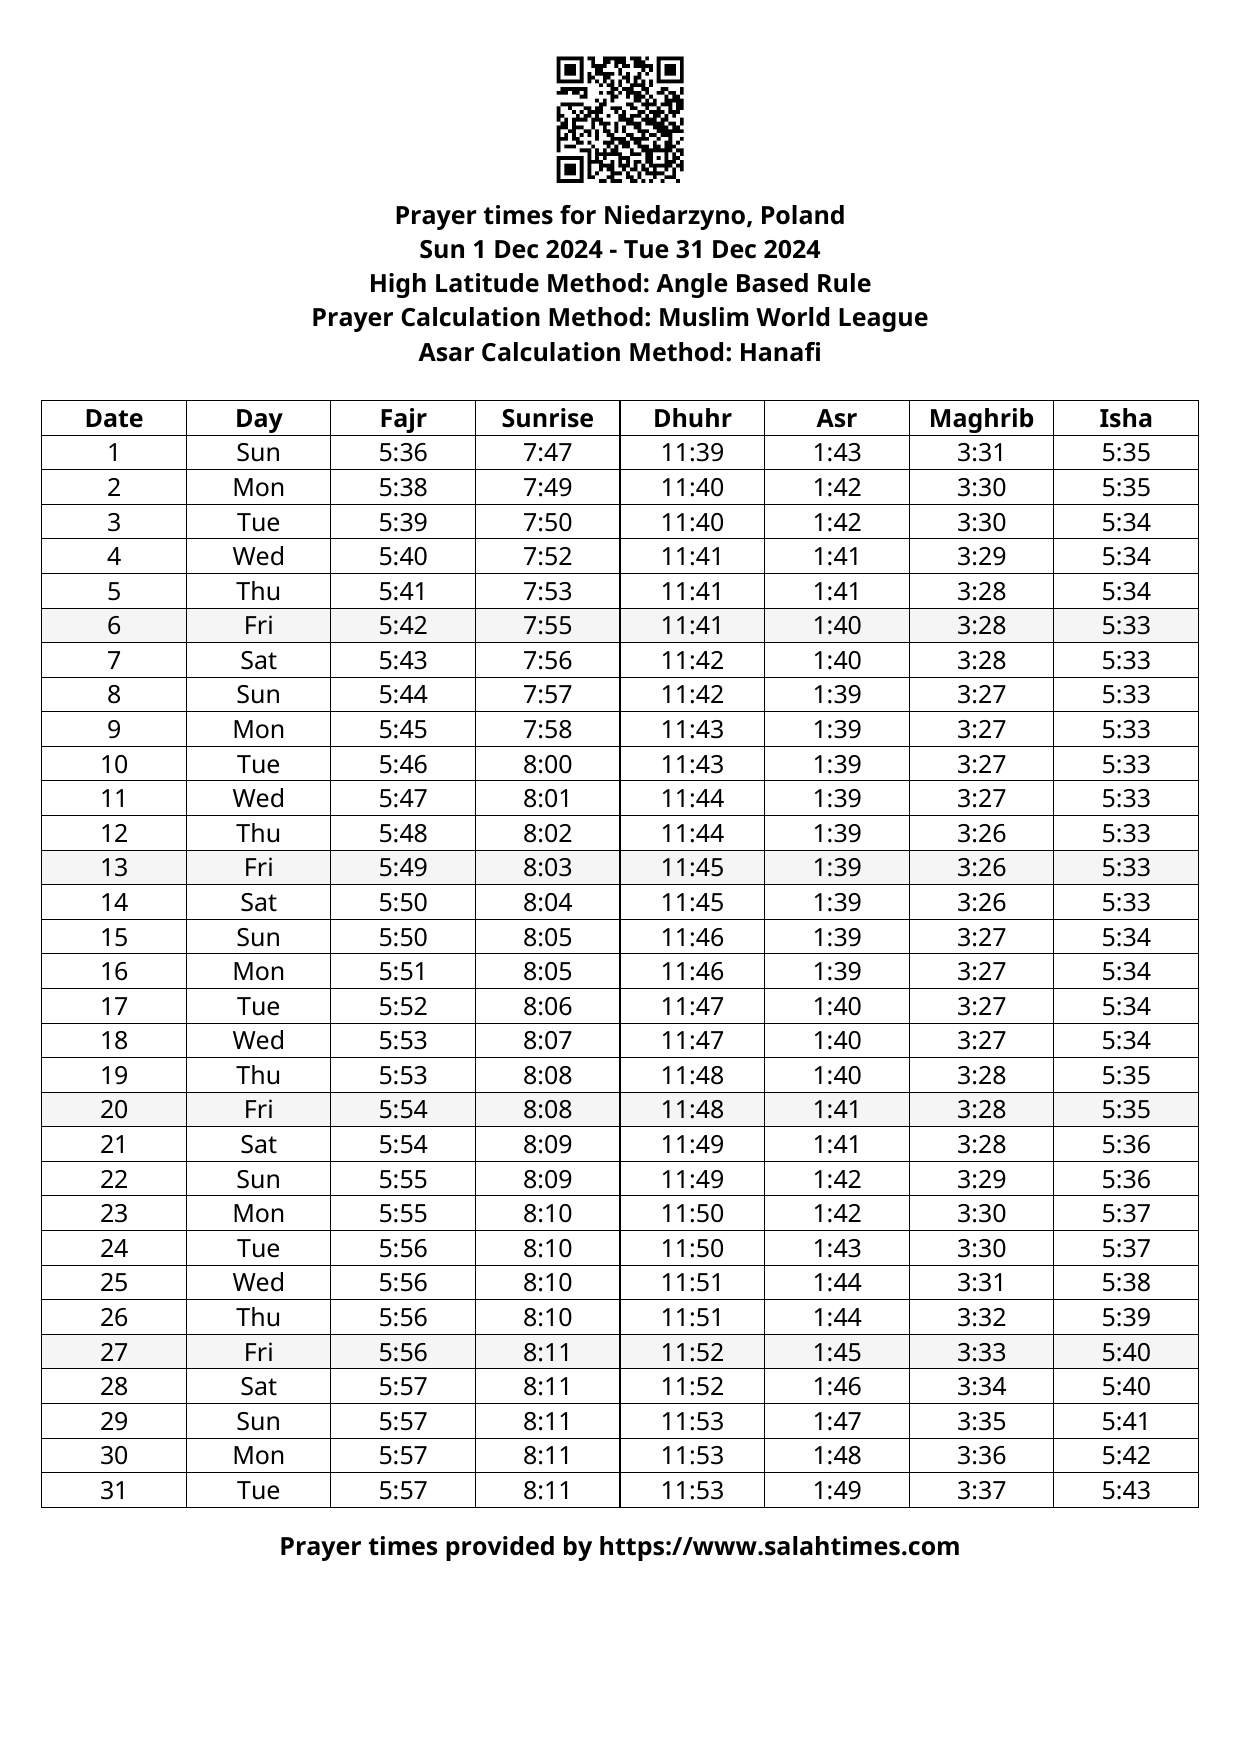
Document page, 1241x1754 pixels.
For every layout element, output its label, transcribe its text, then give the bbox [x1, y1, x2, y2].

table_cell 8:11 [476, 1369, 619, 1403]
table_cell 1:48 [765, 1439, 909, 1472]
table_cell 1:39 [765, 816, 909, 849]
table_cell Fri [187, 1335, 330, 1368]
table_cell 7:50 [476, 505, 619, 538]
table_cell 8:04 [476, 885, 619, 919]
table_cell 17 [42, 989, 186, 1022]
table_cell 8:10 [476, 1231, 619, 1264]
table_cell 1:39 [765, 885, 909, 919]
table_cell 5:56 [331, 1266, 475, 1299]
table_cell 1:42 [765, 1162, 909, 1195]
table_cell 3:31 [910, 436, 1053, 469]
table_cell 3:26 [910, 851, 1053, 884]
table_cell 4 [42, 539, 186, 573]
table_cell 11:45 [621, 851, 764, 884]
table_cell 1:43 [765, 436, 909, 469]
table_cell 11:41 [621, 574, 764, 607]
table_cell 3 [42, 505, 186, 538]
table_cell 5:34 [1054, 954, 1198, 988]
table_cell 11:44 [621, 781, 764, 815]
table_cell 1:40 [765, 1024, 909, 1057]
table_cell 9 [42, 712, 186, 746]
table_cell 3:28 [910, 1127, 1053, 1161]
table_cell 8:08 [476, 1093, 619, 1126]
table_cell Fri [187, 851, 330, 884]
table_cell 5:40 [331, 539, 475, 573]
table_cell 3:28 [910, 643, 1053, 677]
table_cell 3:27 [910, 678, 1053, 711]
table_cell 1:42 [765, 470, 909, 504]
table_cell 8:00 [476, 747, 619, 780]
table_cell 11:47 [621, 989, 764, 1022]
table_cell 5:35 [1054, 470, 1198, 504]
table_cell 5:52 [331, 989, 475, 1022]
table_cell 26 [42, 1300, 186, 1334]
table_cell 5:36 [1054, 1127, 1198, 1161]
table_cell 8:08 [476, 1058, 619, 1092]
table_cell 1:40 [765, 989, 909, 1022]
table_cell 8:02 [476, 816, 619, 849]
table_cell 5:33 [1054, 712, 1198, 746]
table_cell 5:57 [331, 1473, 475, 1507]
table_cell 11:51 [621, 1300, 764, 1334]
table_cell 5:33 [1054, 781, 1198, 815]
table_cell 5:41 [331, 574, 475, 607]
table_cell 3:27 [910, 781, 1053, 815]
table_cell 7:52 [476, 539, 619, 573]
text High Latitude Method: Angle Based Rule [42, 266, 1198, 300]
table_cell 11:43 [621, 712, 764, 746]
text Sun 1 Dec 2024 - Tue 31 Dec 2024 [42, 232, 1198, 266]
table_cell 1:40 [765, 609, 909, 642]
table_cell Sun [187, 678, 330, 711]
table_cell 7:49 [476, 470, 619, 504]
table_cell 1:39 [765, 678, 909, 711]
table_cell 8:03 [476, 851, 619, 884]
table_cell 3:27 [910, 747, 1053, 780]
table_cell 3:28 [910, 574, 1053, 607]
table_cell 5:33 [1054, 885, 1198, 919]
table_cell 5:34 [1054, 505, 1198, 538]
table_header Date [42, 401, 186, 434]
table_cell 8:11 [476, 1473, 619, 1507]
table_cell Thu [187, 1058, 330, 1092]
table_cell 5:33 [1054, 816, 1198, 849]
table_cell 1:39 [765, 851, 909, 884]
table_cell 11:49 [621, 1162, 764, 1195]
table_cell 8:11 [476, 1439, 619, 1472]
table_header Fajr [331, 401, 475, 434]
table_cell 11:50 [621, 1196, 764, 1230]
table_cell Sat [187, 1127, 330, 1161]
table_cell 5:56 [331, 1335, 475, 1368]
table_cell Wed [187, 1266, 330, 1299]
table_cell 8:05 [476, 954, 619, 988]
table_cell 5:53 [331, 1024, 475, 1057]
table_cell 11:49 [621, 1127, 764, 1161]
table_cell 11:53 [621, 1439, 764, 1472]
table_cell 11:45 [621, 885, 764, 919]
table_cell 3:37 [910, 1473, 1053, 1507]
table_cell 3:28 [910, 609, 1053, 642]
table_cell Thu [187, 816, 330, 849]
table_cell Mon [187, 712, 330, 746]
table_header Maghrib [910, 401, 1053, 434]
table_cell Wed [187, 539, 330, 573]
table_cell 5:48 [331, 816, 475, 849]
table_cell Sat [187, 643, 330, 677]
table_cell 1:43 [765, 1231, 909, 1264]
table_cell Tue [187, 989, 330, 1022]
table_cell 1:39 [765, 712, 909, 746]
table_cell 1:39 [765, 954, 909, 988]
table_cell 3:29 [910, 539, 1053, 573]
text Prayer Calculation Method: Muslim World League [42, 300, 1198, 334]
table_cell Thu [187, 574, 330, 607]
table_cell 8:01 [476, 781, 619, 815]
table_cell 5:39 [1054, 1300, 1198, 1334]
table_cell 1 [42, 436, 186, 469]
table_cell 5:54 [331, 1093, 475, 1126]
table_cell 5:33 [1054, 609, 1198, 642]
table_cell 5:53 [331, 1058, 475, 1092]
table_cell 11:53 [621, 1404, 764, 1437]
table_cell 30 [42, 1439, 186, 1472]
table_cell 5:36 [331, 436, 475, 469]
table_cell 18 [42, 1024, 186, 1057]
table_cell 11:42 [621, 678, 764, 711]
table_cell 1:42 [765, 505, 909, 538]
table_cell Thu [187, 1300, 330, 1334]
table_cell 11:41 [621, 609, 764, 642]
table_cell 11:52 [621, 1335, 764, 1368]
table_cell 5:44 [331, 678, 475, 711]
table_cell 11:50 [621, 1231, 764, 1264]
table_cell 1:42 [765, 1196, 909, 1230]
table_cell 5:42 [331, 609, 475, 642]
table_cell 5:34 [1054, 989, 1198, 1022]
table_cell 1:39 [765, 781, 909, 815]
picture [542, 41, 699, 198]
table_cell 11:40 [621, 505, 764, 538]
table_cell 6 [42, 609, 186, 642]
table_cell 1:41 [765, 539, 909, 573]
table_cell 19 [42, 1058, 186, 1092]
table_cell 23 [42, 1196, 186, 1230]
table_cell 5:41 [1054, 1404, 1198, 1437]
table_cell 8:09 [476, 1127, 619, 1161]
table_cell 5:56 [331, 1231, 475, 1264]
table_cell 2 [42, 470, 186, 504]
table_cell Sat [187, 885, 330, 919]
table_cell 8:11 [476, 1335, 619, 1368]
table_cell 1:41 [765, 1127, 909, 1161]
table_cell Sun [187, 1162, 330, 1195]
table_cell 5:33 [1054, 643, 1198, 677]
table_cell 3:27 [910, 954, 1053, 988]
table_cell 8:10 [476, 1300, 619, 1334]
text Prayer times provided by https://www.salahtimes.com [42, 1528, 1198, 1563]
table_cell 1:39 [765, 920, 909, 953]
table_cell 28 [42, 1369, 186, 1403]
table_cell 8:05 [476, 920, 619, 953]
table_cell 5:37 [1054, 1196, 1198, 1230]
table_cell 8:10 [476, 1266, 619, 1299]
table_cell 27 [42, 1335, 186, 1368]
table_cell 3:30 [910, 505, 1053, 538]
table_cell 11:46 [621, 954, 764, 988]
table_cell 11:51 [621, 1266, 764, 1299]
table_cell 7:55 [476, 609, 619, 642]
table_cell 5:51 [331, 954, 475, 988]
table_cell Mon [187, 1439, 330, 1472]
table_cell 5:55 [331, 1162, 475, 1195]
table_cell 1:44 [765, 1266, 909, 1299]
table_cell 5:35 [1054, 1058, 1198, 1092]
table_cell 11:47 [621, 1024, 764, 1057]
table_cell 5:47 [331, 781, 475, 815]
table_cell 24 [42, 1231, 186, 1264]
table_cell 5:38 [1054, 1266, 1198, 1299]
table_cell 7:57 [476, 678, 619, 711]
table_cell Sat [187, 1369, 330, 1403]
table_cell 8:07 [476, 1024, 619, 1057]
table_cell 8:11 [476, 1404, 619, 1437]
table_cell 3:26 [910, 885, 1053, 919]
table_cell 7:47 [476, 436, 619, 469]
table_cell Wed [187, 1024, 330, 1057]
table_cell 3:30 [910, 1231, 1053, 1264]
table_cell 5:46 [331, 747, 475, 780]
table_cell Mon [187, 470, 330, 504]
table_cell 5:57 [331, 1369, 475, 1403]
table_cell 7:56 [476, 643, 619, 677]
table_cell 5:34 [1054, 574, 1198, 607]
table_cell 3:36 [910, 1439, 1053, 1472]
table_cell 5:56 [331, 1300, 475, 1334]
table_cell 3:27 [910, 712, 1053, 746]
table_cell 3:26 [910, 816, 1053, 849]
table_header Asr [765, 401, 909, 434]
table_cell 1:44 [765, 1300, 909, 1334]
table_cell 11 [42, 781, 186, 815]
table_cell 3:35 [910, 1404, 1053, 1437]
table_cell 3:28 [910, 1058, 1053, 1092]
table_cell 5:40 [1054, 1335, 1198, 1368]
table_cell 5:33 [1054, 747, 1198, 780]
table_cell 5:55 [331, 1196, 475, 1230]
table_cell 5:35 [1054, 436, 1198, 469]
table_cell 5:40 [1054, 1369, 1198, 1403]
table_cell Tue [187, 747, 330, 780]
table_cell 11:48 [621, 1058, 764, 1092]
table_cell Sun [187, 436, 330, 469]
table_cell 8:06 [476, 989, 619, 1022]
table_cell 20 [42, 1093, 186, 1126]
table_cell 3:27 [910, 1024, 1053, 1057]
table_header Day [187, 401, 330, 434]
table_cell 5:54 [331, 1127, 475, 1161]
table_cell 21 [42, 1127, 186, 1161]
table_cell 5:57 [331, 1404, 475, 1437]
table_cell 1:40 [765, 643, 909, 677]
table_cell 5:38 [331, 470, 475, 504]
table_cell 8:09 [476, 1162, 619, 1195]
table_cell Mon [187, 1196, 330, 1230]
table_cell 5:33 [1054, 851, 1198, 884]
table_cell 3:30 [910, 1196, 1053, 1230]
table_cell 1:47 [765, 1404, 909, 1437]
table_cell 3:27 [910, 989, 1053, 1022]
text Prayer times for Niedarzyno, Poland [42, 198, 1198, 232]
table_cell 1:41 [765, 1093, 909, 1126]
table_cell 11:42 [621, 643, 764, 677]
table_header Isha [1054, 401, 1198, 434]
table_header Sunrise [476, 401, 619, 434]
table_cell 5:49 [331, 851, 475, 884]
table_cell 3:29 [910, 1162, 1053, 1195]
table_cell 14 [42, 885, 186, 919]
table_cell 11:39 [621, 436, 764, 469]
table_cell 1:49 [765, 1473, 909, 1507]
table_cell 1:45 [765, 1335, 909, 1368]
table_cell 1:46 [765, 1369, 909, 1403]
table_cell Sun [187, 920, 330, 953]
table_cell 8:10 [476, 1196, 619, 1230]
text Asar Calculation Method: Hanafi [42, 334, 1198, 368]
table_cell 16 [42, 954, 186, 988]
table_cell 31 [42, 1473, 186, 1507]
table_cell 5:33 [1054, 678, 1198, 711]
table_cell 7:53 [476, 574, 619, 607]
table_cell 5:43 [331, 643, 475, 677]
table_cell Mon [187, 954, 330, 988]
table_cell 11:44 [621, 816, 764, 849]
table_cell 29 [42, 1404, 186, 1437]
table_cell Wed [187, 781, 330, 815]
table_cell 1:39 [765, 747, 909, 780]
table_cell 3:31 [910, 1266, 1053, 1299]
table_cell Tue [187, 1473, 330, 1507]
table_cell 5:43 [1054, 1473, 1198, 1507]
table_cell 10 [42, 747, 186, 780]
table_cell 11:52 [621, 1369, 764, 1403]
table_cell Tue [187, 505, 330, 538]
table_cell 22 [42, 1162, 186, 1195]
table_cell 5:34 [1054, 539, 1198, 573]
table_cell 5:34 [1054, 920, 1198, 953]
table_cell Tue [187, 1231, 330, 1264]
table_cell Fri [187, 1093, 330, 1126]
table_cell 5:42 [1054, 1439, 1198, 1472]
table_cell 1:40 [765, 1058, 909, 1092]
table_cell 8 [42, 678, 186, 711]
table_cell 3:34 [910, 1369, 1053, 1403]
table_cell 5:34 [1054, 1024, 1198, 1057]
table_cell 3:33 [910, 1335, 1053, 1368]
table_cell 3:30 [910, 470, 1053, 504]
table_cell 5 [42, 574, 186, 607]
table_cell 5:39 [331, 505, 475, 538]
table_cell 11:46 [621, 920, 764, 953]
table_cell 5:57 [331, 1439, 475, 1472]
table_cell 11:41 [621, 539, 764, 573]
table_cell 5:35 [1054, 1093, 1198, 1126]
table_cell 11:40 [621, 470, 764, 504]
table_cell 15 [42, 920, 186, 953]
table_cell 5:36 [1054, 1162, 1198, 1195]
table_cell 7:58 [476, 712, 619, 746]
table_cell 5:45 [331, 712, 475, 746]
table_cell 12 [42, 816, 186, 849]
table_header Dhuhr [621, 401, 764, 434]
table_cell Fri [187, 609, 330, 642]
table_cell 11:53 [621, 1473, 764, 1507]
table_cell 3:32 [910, 1300, 1053, 1334]
table_cell 5:50 [331, 920, 475, 953]
table_cell 3:28 [910, 1093, 1053, 1126]
table_cell 1:41 [765, 574, 909, 607]
table_cell 13 [42, 851, 186, 884]
table_cell 5:37 [1054, 1231, 1198, 1264]
table_cell 11:48 [621, 1093, 764, 1126]
table_cell 25 [42, 1266, 186, 1299]
table_cell Sun [187, 1404, 330, 1437]
table_cell 3:27 [910, 920, 1053, 953]
table_cell 11:43 [621, 747, 764, 780]
table_cell 5:50 [331, 885, 475, 919]
table_cell 7 [42, 643, 186, 677]
